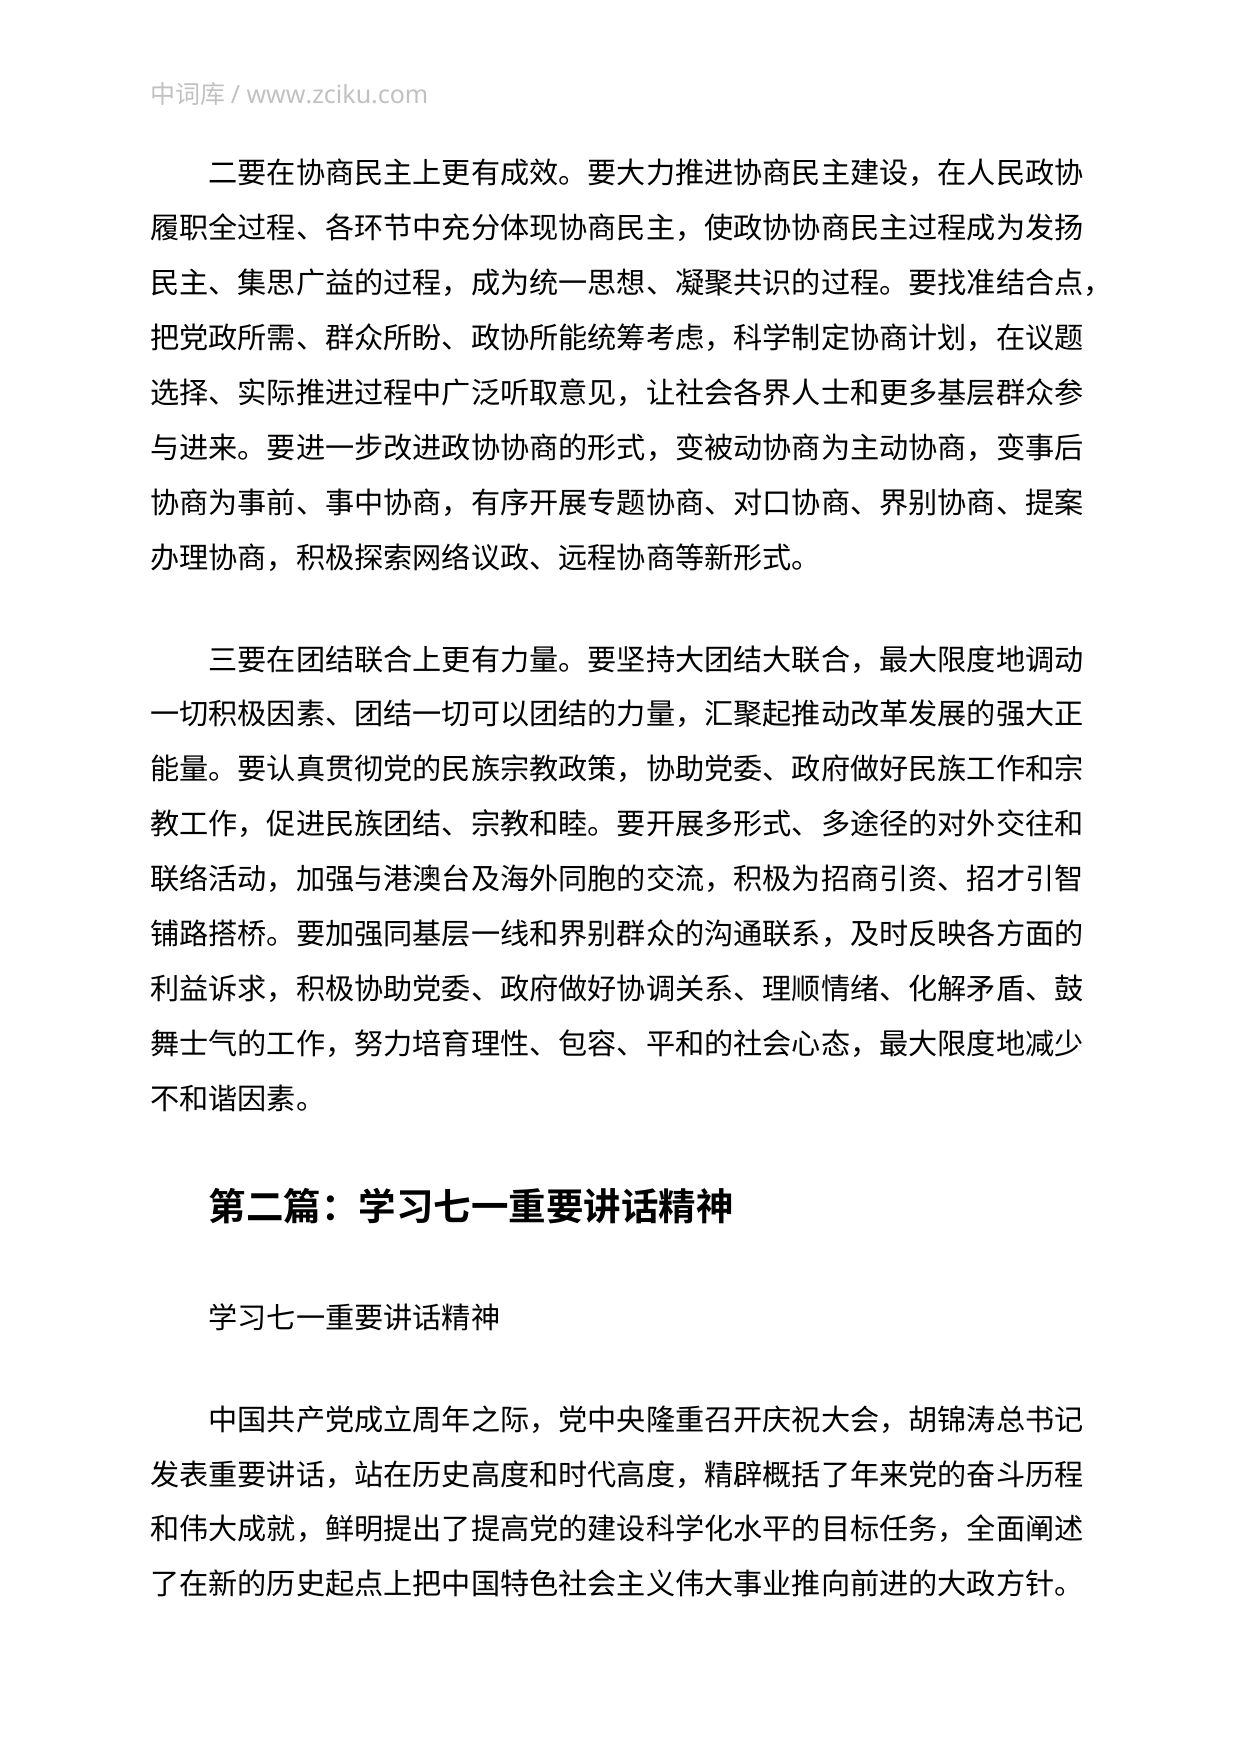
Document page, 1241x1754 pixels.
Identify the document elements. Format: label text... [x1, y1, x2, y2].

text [150, 1396, 1090, 1603]
text 学习七一重要讲话精神 [150, 1294, 1090, 1337]
text 二要在协商民主上更有成效。要大力推进协商民主建设，在人民政协履职全过程、各环节中充分体现协商民主，使政协协商民主过程成为发扬民主、集思广益的过程，成为统一思想、凝聚共识的过程。要找准结合点，把党政所需、群众所盼、政协所能统筹考虑，科学制定协商计划，在议题选择、实际推进过程中广泛听取意见，让社会各界人士和更多基层群众参与进来。要进一步改进政协协商的形式，变被动协商为主动协商，变事后协商为事前、事中协商，有序开展专题协商、对口协商、界别协商、提案办理协商，积极探索网络议政、远程协商等新形式。 [150, 150, 1090, 577]
text 三要在团结联合上更有力量。要坚持大团结大联合，最大限度地调动一切积极因素、团结一切可以团结的力量，汇聚起推动改革发展的强大正能量。要认真贯彻党的民族宗教政策，协助党委、政府做好民族工作和宗教工作，促进民族团结、宗教和睦。要开展多形式、多途径的对外交往和联络活动，加强与港澳台及海外同胞的交流，积极为招商引资、招才引智铺路搭桥。要加强同基层一线和界别群众的沟通联系，及时反映各方面的利益诉求，积极协助党委、政府做好协调关系、理顺情绪、化解矛盾、鼓舞士气的工作，努力培育理性、包容、平和的社会心态，最大限度地减少不和谐因素。 [150, 636, 1090, 1117]
text 第二篇：学习七一重要讲话精神 [150, 1177, 1090, 1231]
